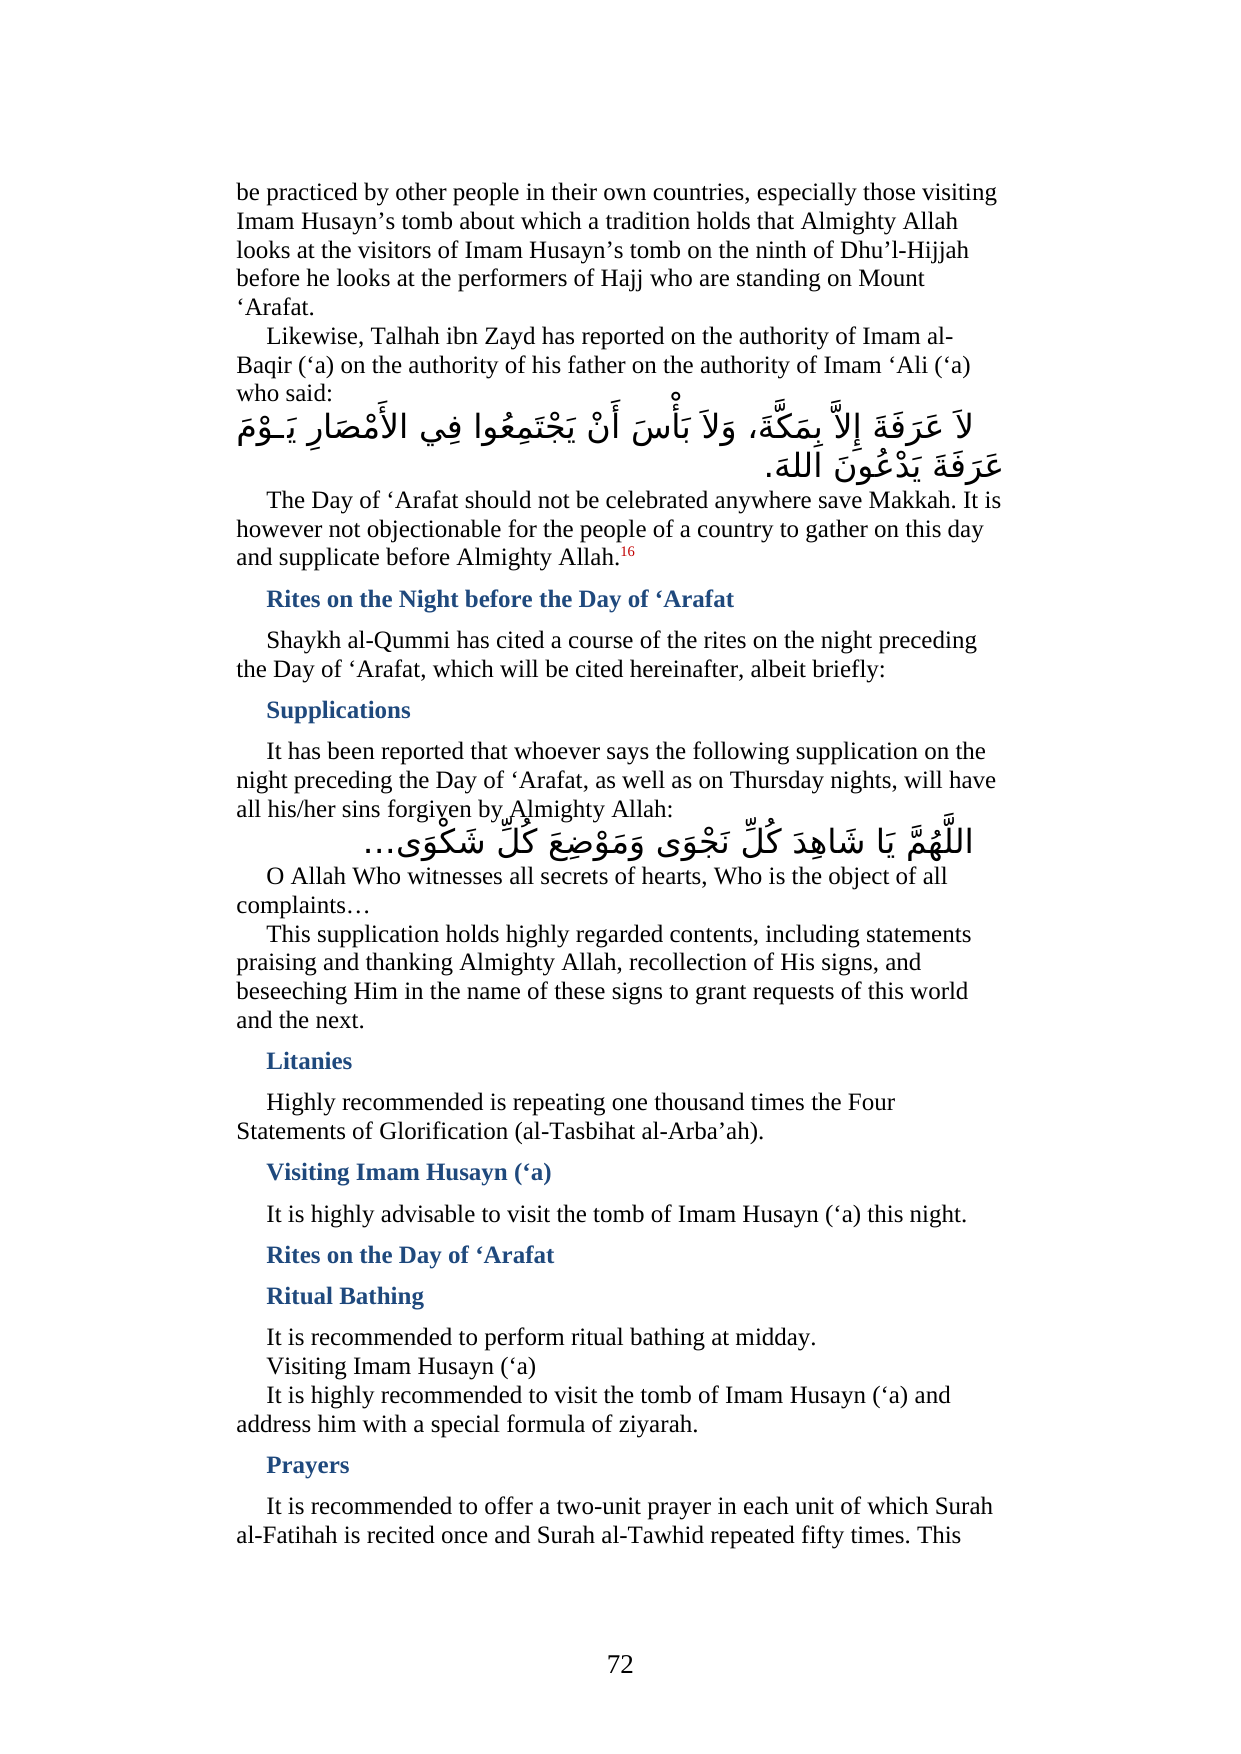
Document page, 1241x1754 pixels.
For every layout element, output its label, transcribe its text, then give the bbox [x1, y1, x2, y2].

subtitle Prayers [236, 1450, 1004, 1479]
text Visiting Imam Husayn (‘a) [236, 1351, 1004, 1380]
text Shaykh al-Qummi has cited a course of the rites on the night preceding the Day of ‘Arafat, which will be cited hereinafter, albeit briefly: [236, 625, 1004, 682]
text Highly recommended is repeating one thousand times the Four Statements of Glorification (al-Tasbihat al-Arba’ah). [236, 1087, 1004, 1145]
subtitle Rites on the Night before the Day of ‘Arafat [236, 584, 1004, 612]
text لاَ عَرَفَةَ إِلاَّ بِمَكَّةَ، وَلاَ بَأْسَ أَنْ يَجْتَمِعُوا فِي الأَمْصَارِ يَوْمَ عَرَفَةَ يَدْعُونَ اللهَ. [236, 407, 1004, 485]
subtitle Ritual Bathing [236, 1281, 1004, 1310]
text It has been reported that whoever says the following supplication on the night preceding the Day of ‘Arafat, as well as on Thursday nights, will have all his/her sins forgiven by Almighty Allah: [236, 736, 1004, 822]
subtitle Rites on the Day of ‘Arafat [236, 1240, 1004, 1269]
text اللَّهُمَّ يَا شَاهِدَ كُلِّ نَجْوَى وَمَوْضِعَ كُلِّ شَكْوَى… [236, 822, 1004, 861]
text Likewise, Talhah ibn Zayd has reported on the authority of Imam al-Baqir (‘a) on the authority of his father on the authority of Imam ‘Ali (‘a) who said: [236, 321, 1004, 407]
text This supplication holds highly regarded contents, including statements praising and thanking Almighty Allah, recollection of His signs, and beseeching Him in the name of these signs to grant requests of this world and the next. [236, 919, 1004, 1034]
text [236, 1491, 1004, 1549]
text It is highly advisable to visit the tomb of Imam Husayn (‘a) this night. [236, 1199, 1004, 1227]
subtitle Litanies [236, 1046, 1004, 1075]
text O Allah Who witnesses all secrets of hearts, Who is the object of all complaints… [236, 861, 1004, 919]
subtitle Visiting Imam Husayn (‘a) [236, 1157, 1004, 1186]
text It is recommended to perform ritual bathing at midday. [236, 1322, 1004, 1351]
subtitle Supplications [236, 695, 1004, 724]
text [236, 177, 1004, 321]
text It is highly recommended to visit the tomb of Imam Husayn (‘a) and address him with a special formula of ziyarah. [236, 1380, 1004, 1437]
text The Day of ‘Arafat should not be celebrated anywhere save Makkah. It is however not objectionable for the people of a country to gather on this day and supplicate before Almighty Allah.16 [236, 485, 1004, 571]
